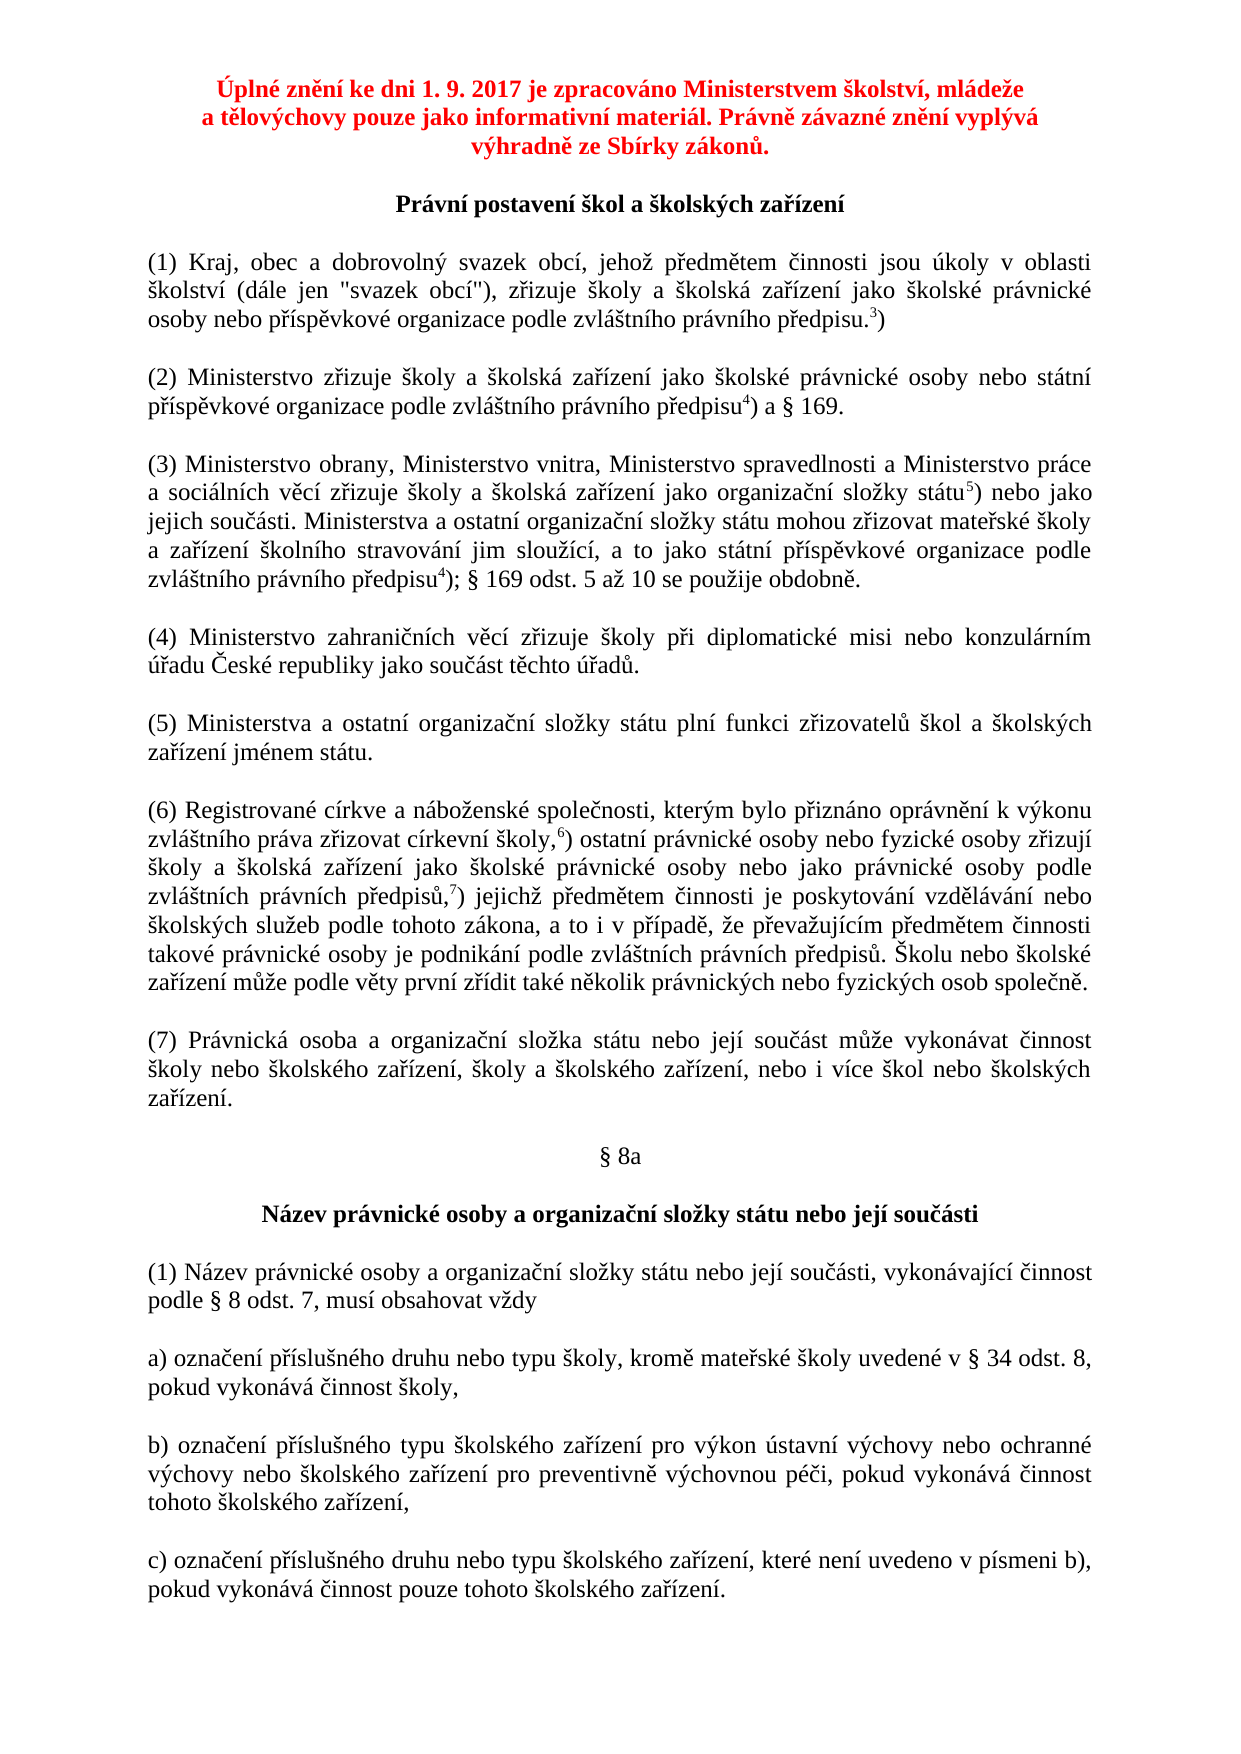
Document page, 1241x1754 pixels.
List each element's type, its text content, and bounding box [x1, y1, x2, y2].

text (1) Název právnické osoby a organizační složky státu nebo její součásti, vykonávající činnost podle § 8 odst. 7, musí obsahovat vždy [148, 1257, 1093, 1314]
text (5) Ministerstva a ostatní organizační složky státu plní funkci zřizovatelů škol a školských zařízení jménem státu. [148, 708, 1093, 766]
text b) označení příslušného typu školského zařízení pro výkon ústavní výchovy nebo ochranné výchovy nebo školského zařízení pro preventivně výchovnou péči, pokud vykonává činnost tohoto školského zařízení, [148, 1430, 1093, 1516]
text (7) Právnická osoba a organizační složka státu nebo její součást může vykonávat činnost školy nebo školského zařízení, školy a školského zařízení, nebo i více škol nebo školských zařízení. [148, 1025, 1093, 1112]
text c) označení příslušného druhu nebo typu školského zařízení, které není uvedeno v písmeni b), pokud vykonává činnost pouze tohoto školského zařízení. [148, 1545, 1093, 1603]
text (6) Registrované církve a náboženské společnosti, kterým bylo přiznáno oprávnění k výkonu zvláštního práva zřizovat církevní školy,6) ostatní právnické osoby nebo fyzické osoby zřizují školy a školská zařízení jako školské právnické osoby nebo jako právnické osoby podle zvláštních právních předpisů,7) jejichž předmětem činnosti je poskytování vzdělávání nebo školských služeb podle tohoto zákona, a to i v případě, že převažujícím předmětem činnosti takové právnické osoby je podnikání podle zvláštních právních předpisů. Školu nebo školské zařízení může podle věty první zřídit také několik právnických nebo fyzických osob společně. [148, 795, 1093, 996]
text § 8a [148, 1141, 1093, 1169]
text Právní postavení škol a školských zařízení [148, 189, 1093, 217]
text (1) Kraj, obec a dobrovolný svazek obcí, jehož předmětem činnosti jsou úkoly v oblasti školství (dále jen "svazek obcí"), zřizuje školy a školská zařízení jako školské právnické osoby nebo příspěvkové organizace podle zvláštního právního předpisu.3) [148, 247, 1093, 333]
text a) označení příslušného druhu nebo typu školy, kromě mateřské školy uvedené v § 34 odst. 8, pokud vykonává činnost školy, [148, 1343, 1093, 1401]
text Název právnické osoby a organizační složky státu nebo její součásti [148, 1199, 1093, 1227]
text (4) Ministerstvo zahraničních věcí zřizuje školy při diplomatické misi nebo konzulárním úřadu České republiky jako součást těchto úřadů. [148, 622, 1093, 679]
text (3) Ministerstvo obrany, Ministerstvo vnitra, Ministerstvo spravedlnosti a Ministerstvo práce a sociálních věcí zřizuje školy a školská zařízení jako organizační složky státu5) nebo jako jejich součásti. Ministerstva a ostatní organizační složky státu mohou zřizovat mateřské školy a zařízení školního stravování jim sloužící, a to jako státní příspěvkové organizace podle zvláštního právního předpisu4); § 169 odst. 5 až 10 se použije obdobně. [148, 449, 1093, 592]
text (2) Ministerstvo zřizuje školy a školská zařízení jako školské právnické osoby nebo státní příspěvkové organizace podle zvláštního právního předpisu4) a § 169. [148, 362, 1093, 419]
